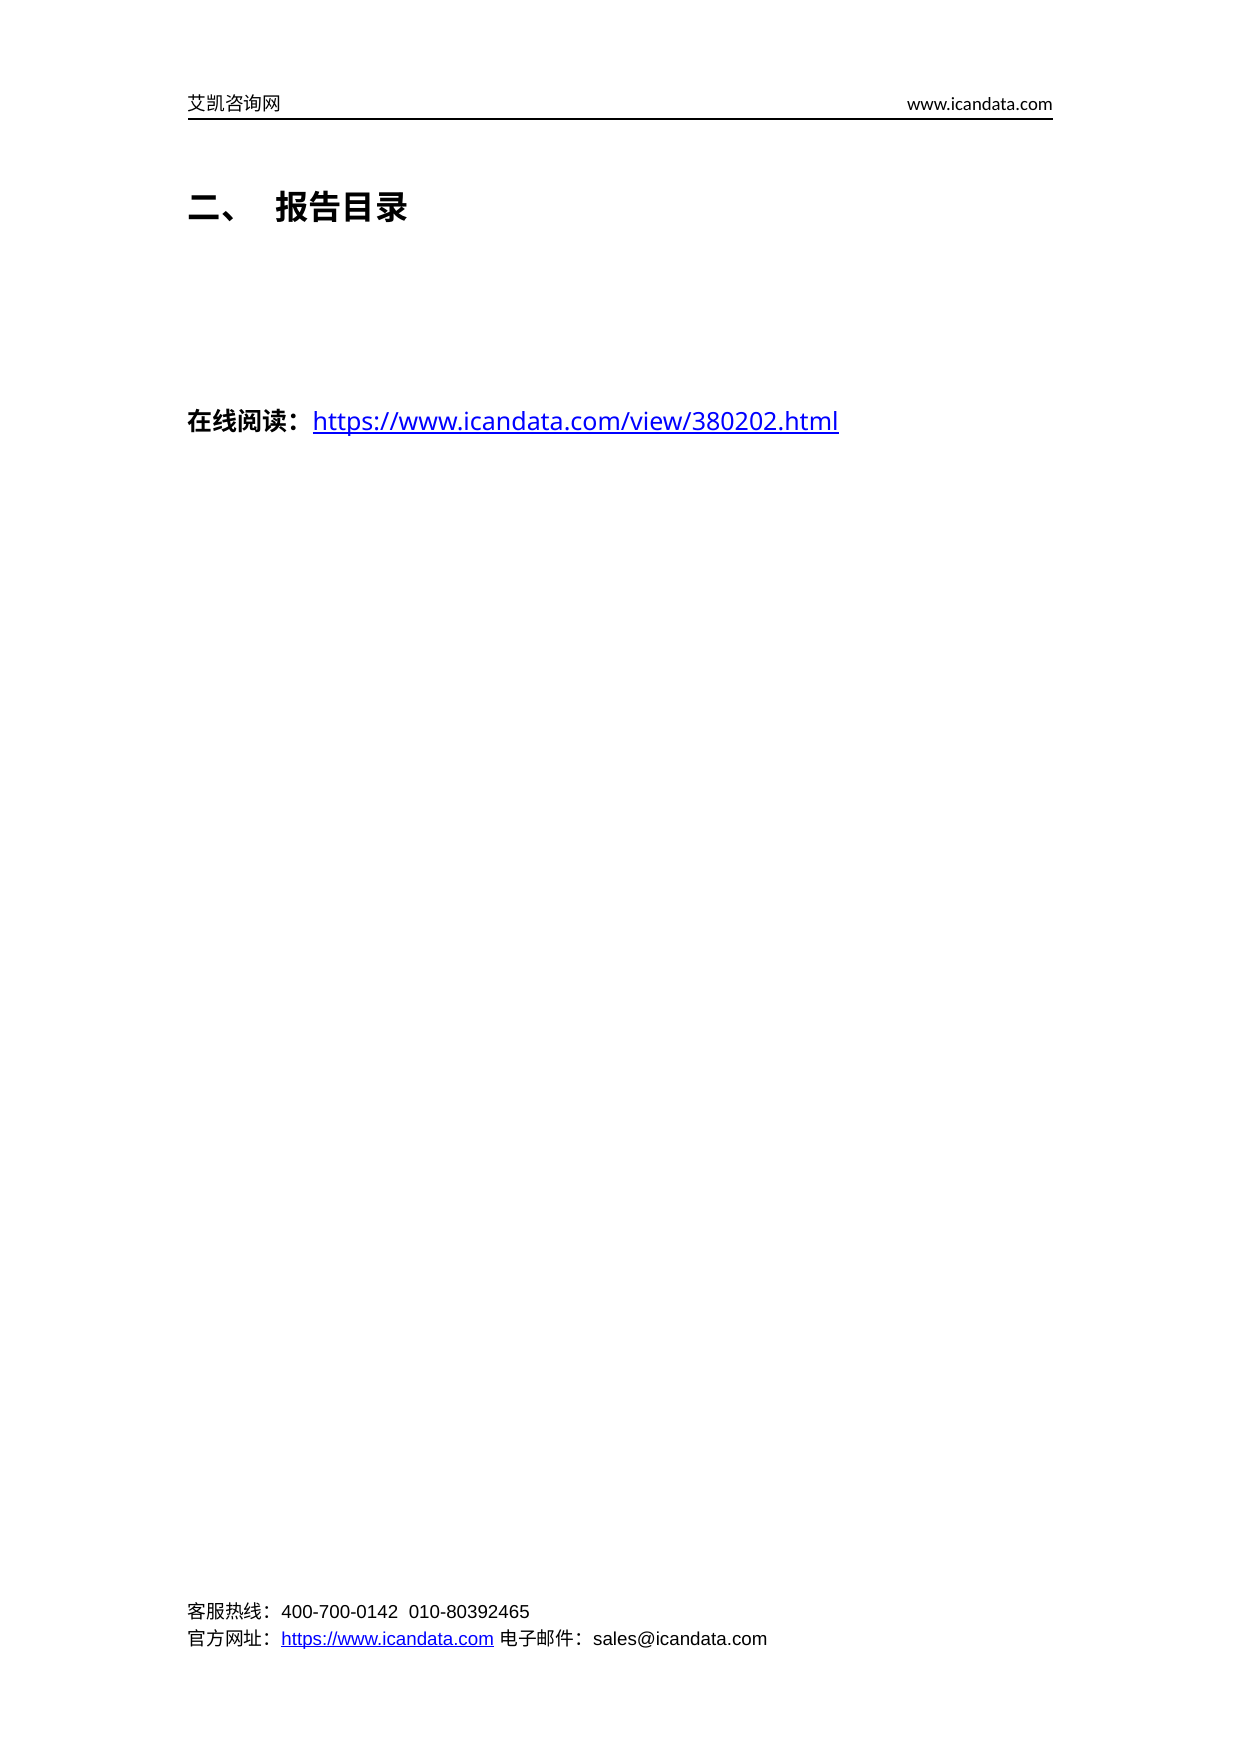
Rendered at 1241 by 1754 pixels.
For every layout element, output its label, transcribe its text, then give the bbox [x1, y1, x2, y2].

text 在线阅读：https://www.icandata.com/view/380202.html [187, 387, 1053, 452]
subtitle 报告目录 [187, 172, 1053, 237]
